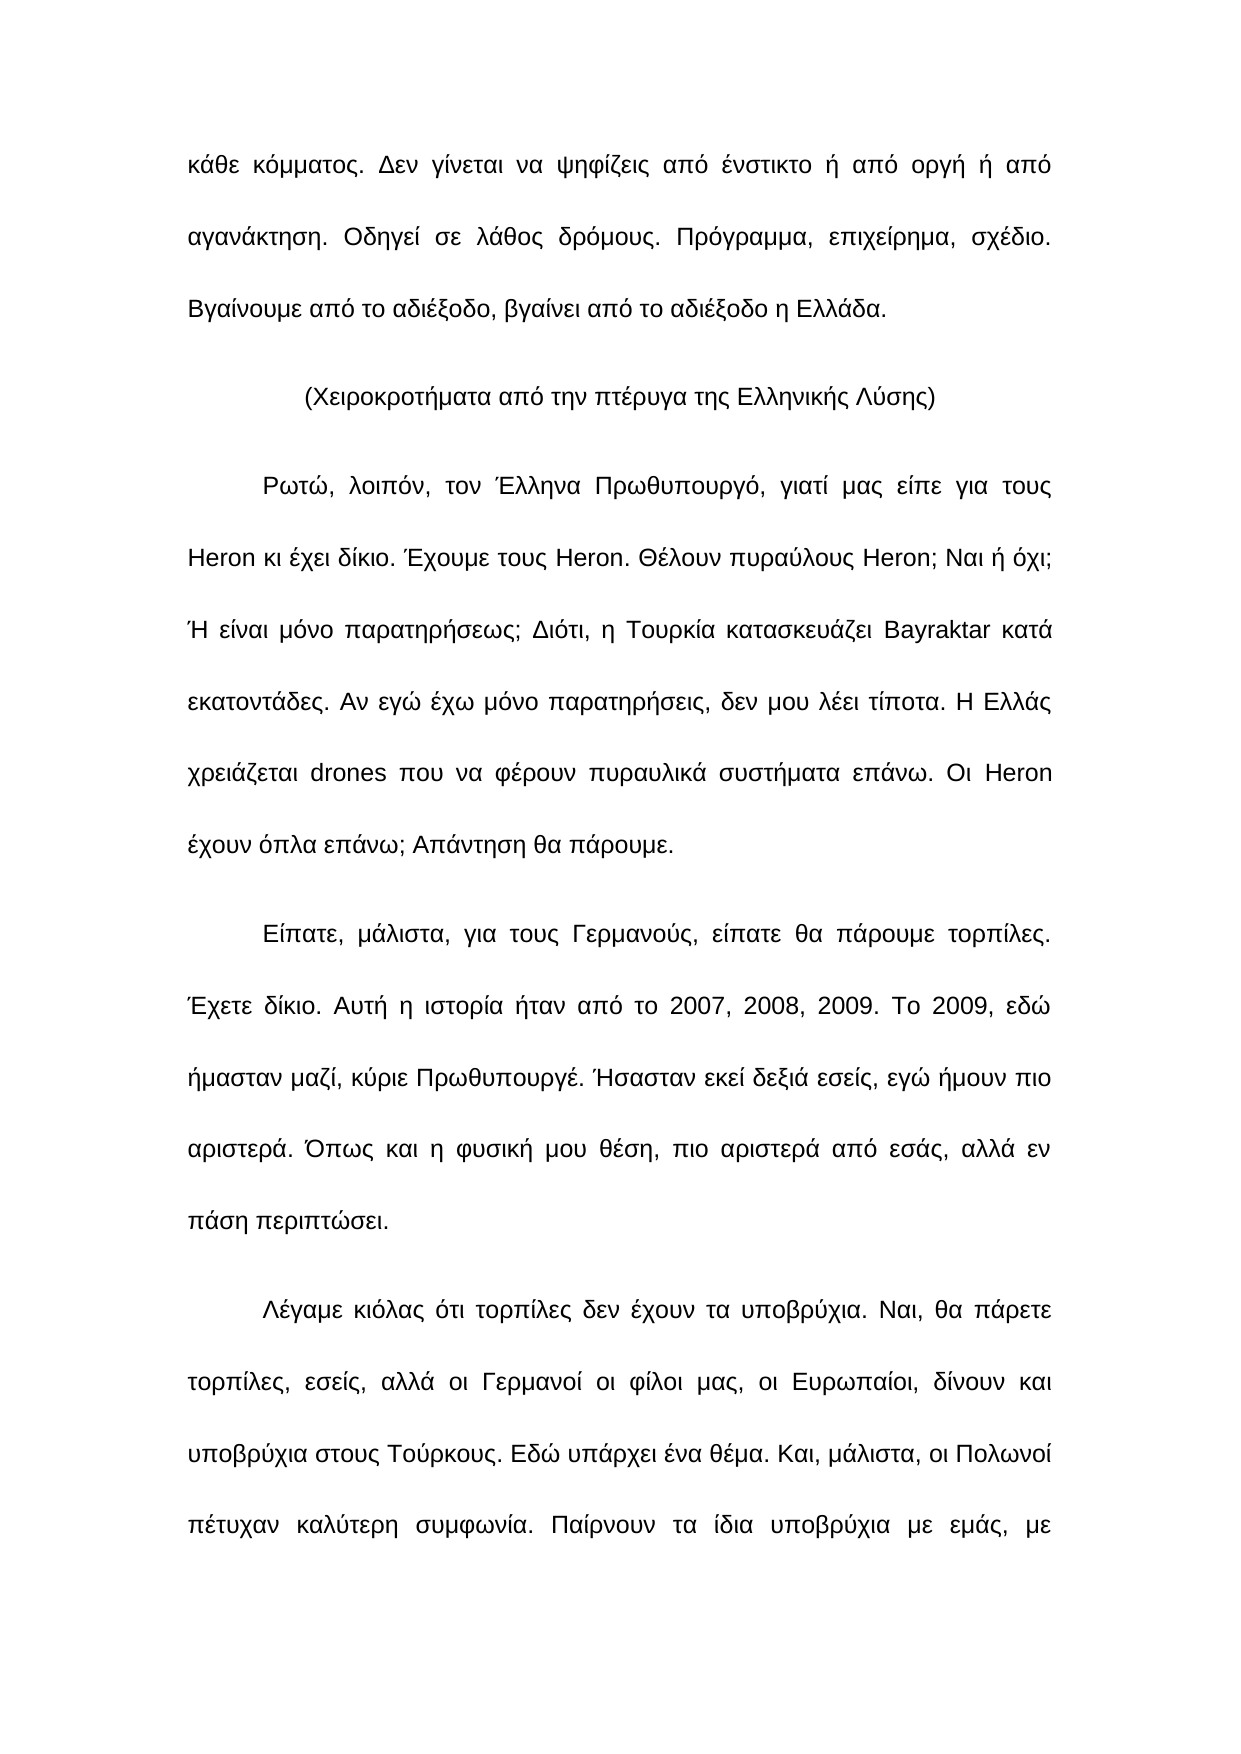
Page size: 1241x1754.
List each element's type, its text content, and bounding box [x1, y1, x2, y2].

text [187, 150, 1053, 322]
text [187, 1295, 1053, 1539]
text (Χειροκροτήματα από την πτέρυγα της Ελληνικής Λύσης) [187, 382, 1053, 411]
text Ρωτώ, λοιπόν, τον Έλληνα Πρωθυπουργό, γιατί μας είπε για τους Heron κι έχει δίκιο. Έχουμε τους Heron. Θέλουν πυραύλους Heron; Ναι ή όχι; Ή είναι μόνο παρατηρήσεως; Διότι, η Τουρκία κατασκευάζει Bayraktar κατά εκατοντάδες. Αν εγώ έχω μόνο παρατηρήσεις, δεν μου λέει τίποτα. Η Ελλάς χρειάζεται drones που να φέρουν πυραυλικά συστήματα επάνω. Οι Heron έχουν όπλα επάνω; Απάντηση θα πάρουμε. [187, 471, 1053, 859]
text Είπατε, μάλιστα, για τους Γερμανούς, είπατε θα πάρουμε τορπίλες. Έχετε δίκιο. Αυτή η ιστορία ήταν από το 2007, 2008, 2009. Το 2009, εδώ ήμασταν μαζί, κύριε Πρωθυπουργέ. Ήσασταν εκεί δεξιά εσείς, εγώ ήμουν πιο αριστερά. Όπως και η φυσική μου θέση, πιο αριστερά από εσάς, αλλά εν πάση περιπτώσει. [187, 919, 1053, 1235]
